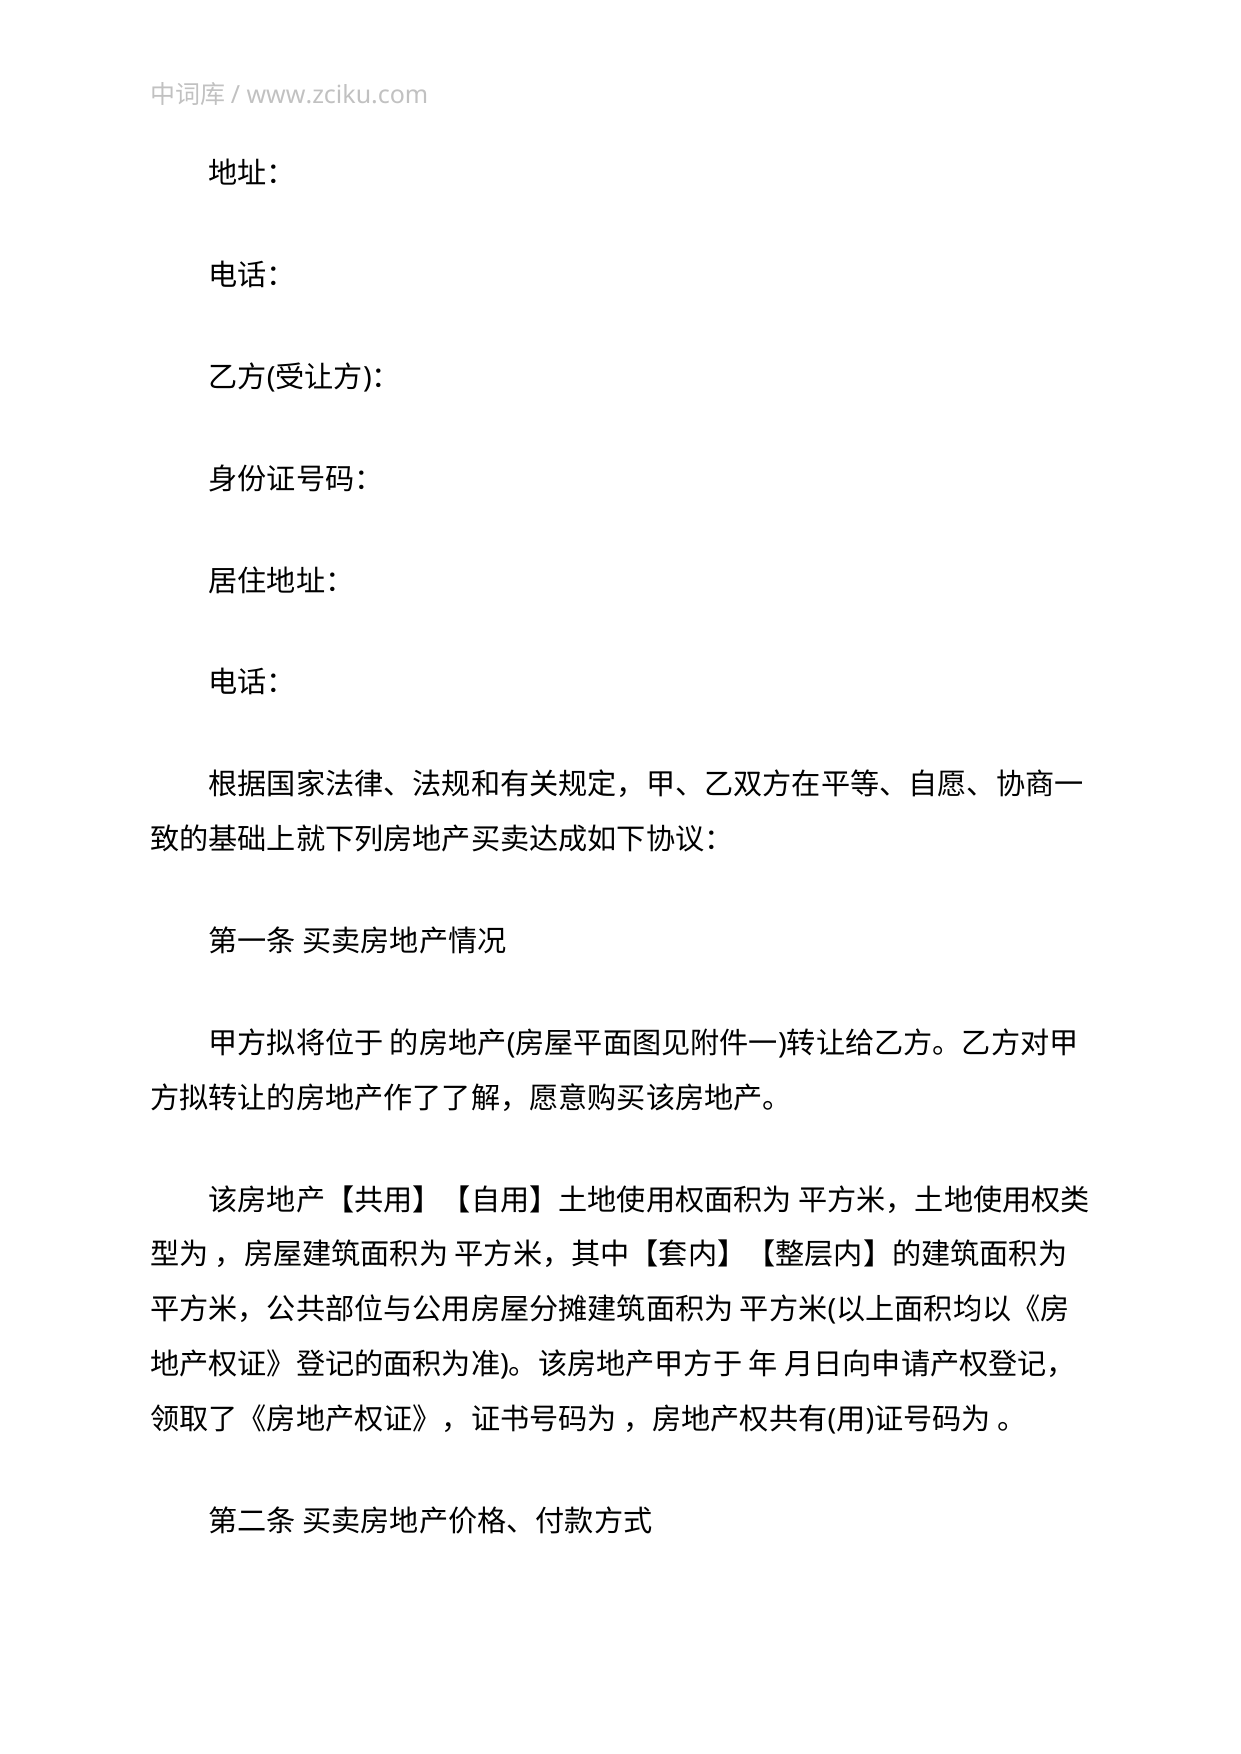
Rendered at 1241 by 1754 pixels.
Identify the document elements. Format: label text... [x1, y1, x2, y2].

text 该房地产【共用】【自用】土地使用权面积为 平方米，土地使用权类型为 ，房屋建筑面积为 平方米，其中【套内】【整层内】的建筑面积为平方米，公共部位与公用房屋分摊建筑面积为 平方米(以上面积均以《房地产权证》登记的面积为准)。该房地产甲方于 年 月日向申请产权登记，领取了《房地产权证》，证书号码为 ，房地产权共有(用)证号码为 。 [150, 1176, 1090, 1438]
text 甲方拟将位于 的房地产(房屋平面图见附件一)转让给乙方。乙方对甲方拟转让的房地产作了了解，愿意购买该房地产。 [150, 1019, 1090, 1117]
text 电话： [150, 252, 1090, 294]
text 地址： [150, 150, 1090, 192]
text 居住地址： [150, 557, 1090, 599]
text 根据国家法律、法规和有关规定，甲、乙双方在平等、自愿、协商一致的基础上就下列房地产买卖达成如下协议： [150, 761, 1090, 858]
text 乙方(受让方)： [150, 353, 1090, 396]
text 第一条 买卖房地产情况 [150, 917, 1090, 960]
text 身份证号码： [150, 456, 1090, 498]
text 第二条 买卖房地产价格、付款方式 [150, 1498, 1090, 1540]
text 电话： [150, 659, 1090, 701]
